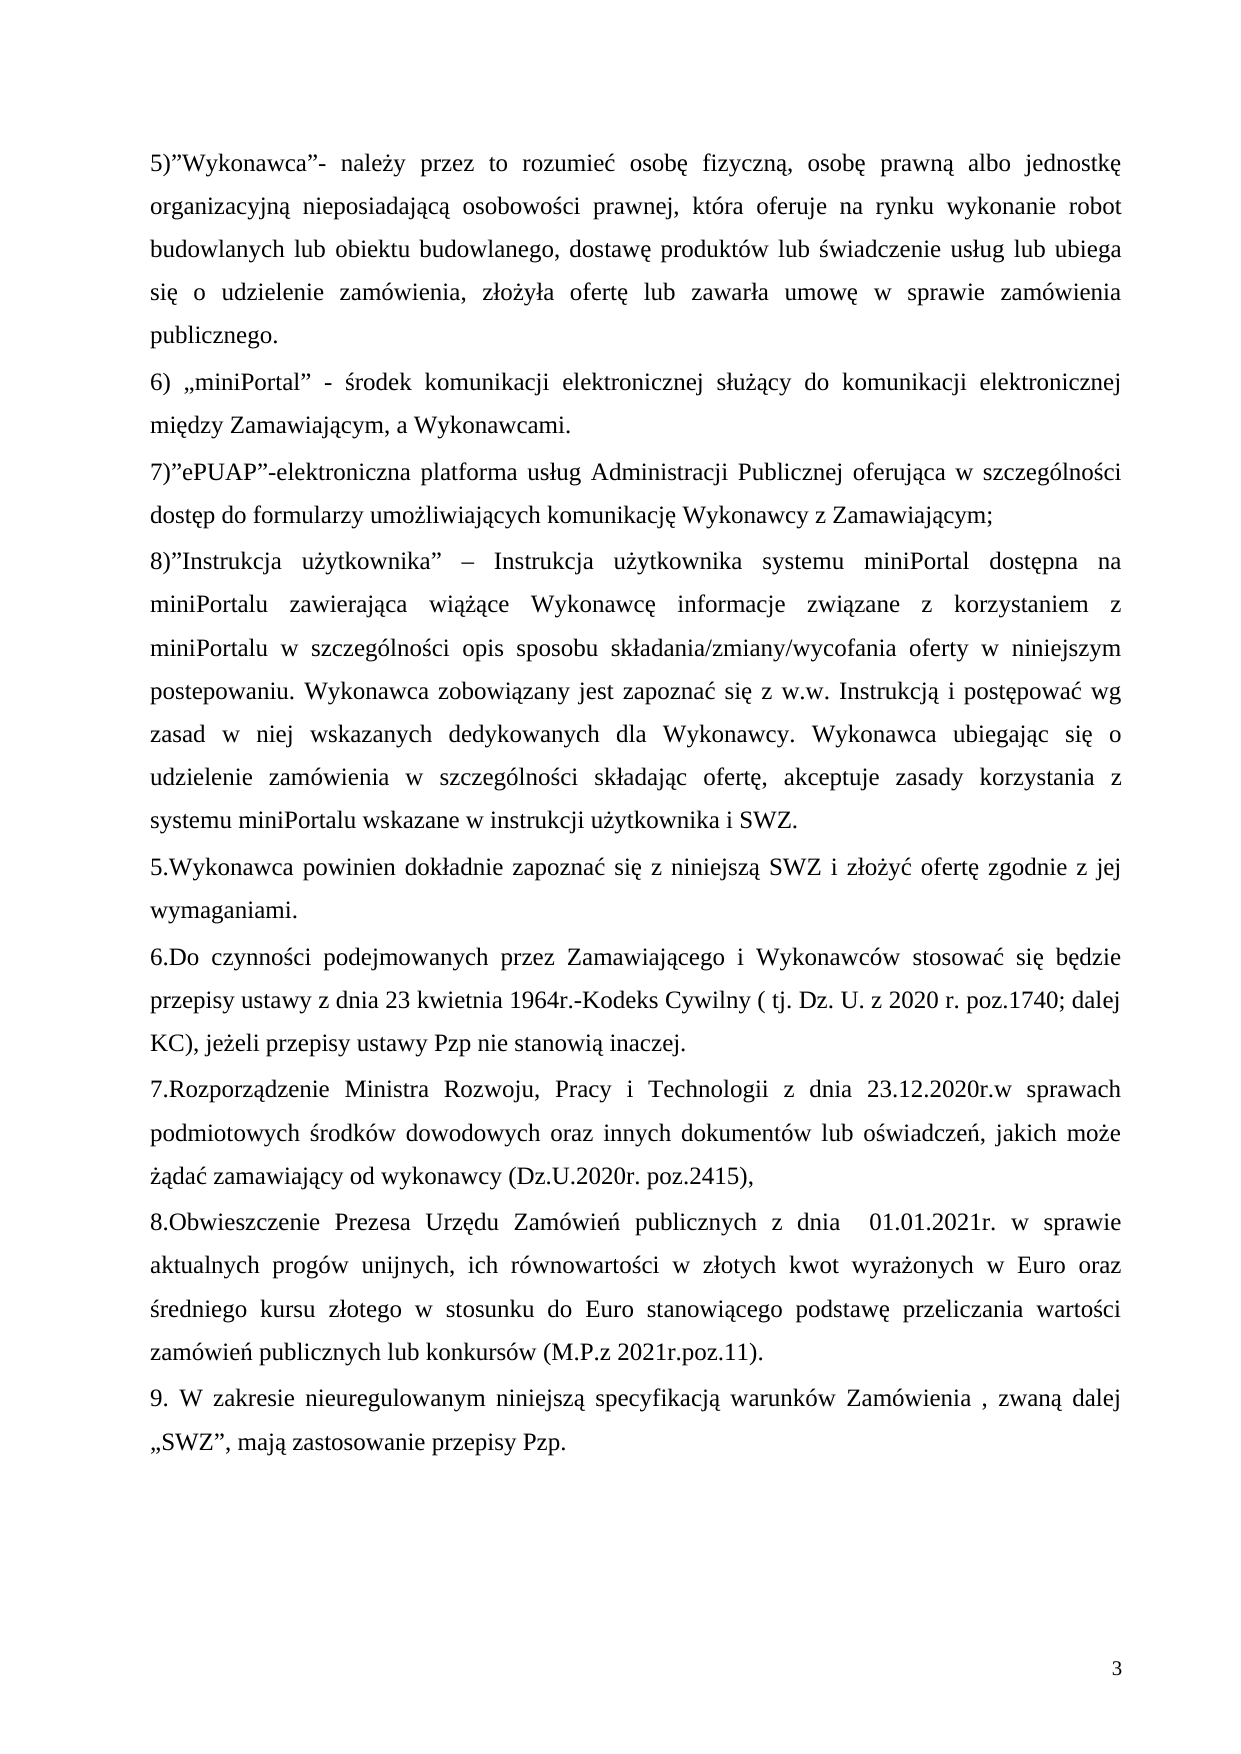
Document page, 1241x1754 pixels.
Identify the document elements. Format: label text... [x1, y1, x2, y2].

text 9. W zakresie nieuregulowanym niniejszą specyfikacją warunków Zamówienia , zwaną dalej „SWZ”, mają zastosowanie przepisy Pzp. [150, 1383, 1122, 1455]
text 5)”Wykonawca”- należy przez to rozumieć osobę fizyczną, osobę prawną albo jednostkę organizacyjną nieposiadającą osobowości prawnej, która oferuje na rynku wykonanie robot budowlanych lub obiektu budowlanego, dostawę produktów lub świadczenie usług lub ubiega się o udzielenie zamówienia, złożyła ofertę lub zawarła umowę w sprawie zamówienia publicznego. [150, 148, 1122, 349]
text 5.Wykonawca powinien dokładnie zapoznać się z niniejszą SWZ i złożyć ofertę zgodnie z jej wymaganiami. [150, 852, 1122, 924]
text 8)”Instrukcja użytkownika” – Instrukcja użytkownika systemu miniPortal dostępna na miniPortalu zawierająca wiążące Wykonawcę informacje związane z korzystaniem z miniPortalu w szczególności opis sposobu składania/zmiany/wycofania oferty w niniejszym postepowaniu. Wykonawca zobowiązany jest zapoznać się z w.w. Instrukcją i postępować wg zasad w niej wskazanych dedykowanych dla Wykonawcy. Wykonawca ubiegając się o udzielenie zamówienia w szczególności składając ofertę, akceptuje zasady korzystania z systemu miniPortalu wskazane w instrukcji użytkownika i SWZ. [150, 546, 1122, 834]
text 8.Obwieszczenie Prezesa Urzędu Zamówień publicznych z dnia 01.01.2021r. w sprawie aktualnych progów unijnych, ich równowartości w złotych kwot wyrażonych w Euro oraz średniego kursu złotego w stosunku do Euro stanowiącego podstawę przeliczania wartości zamówień publicznych lub konkursów (M.P.z 2021r.poz.11). [150, 1207, 1122, 1366]
text 6.Do czynności podejmowanych przez Zamawiającego i Wykonawców stosować się będzie przepisy ustawy z dnia 23 kwietnia 1964r.-Kodeks Cywilny ( tj. Dz. U. z 2020 r. poz.1740; dalej KC), jeżeli przepisy ustawy Pzp nie stanowią inaczej. [150, 942, 1122, 1057]
text 7.Rozporządzenie Ministra Rozwoju, Pracy i Technologii z dnia 23.12.2020r.w sprawach podmiotowych środków dowodowych oraz innych dokumentów lub oświadczeń, jakich może żądać zamawiający od wykonawcy (Dz.U.2020r. poz.2415), [150, 1074, 1122, 1189]
text 6) „miniPortal” - środek komunikacji elektronicznej służący do komunikacji elektronicznej między Zamawiającym, a Wykonawcami. [150, 367, 1122, 439]
text 7)”ePUAP”-elektroniczna platforma usług Administracji Publicznej oferująca w szczególności dostęp do formularzy umożliwiających komunikację Wykonawcy z Zamawiającym; [150, 457, 1122, 528]
